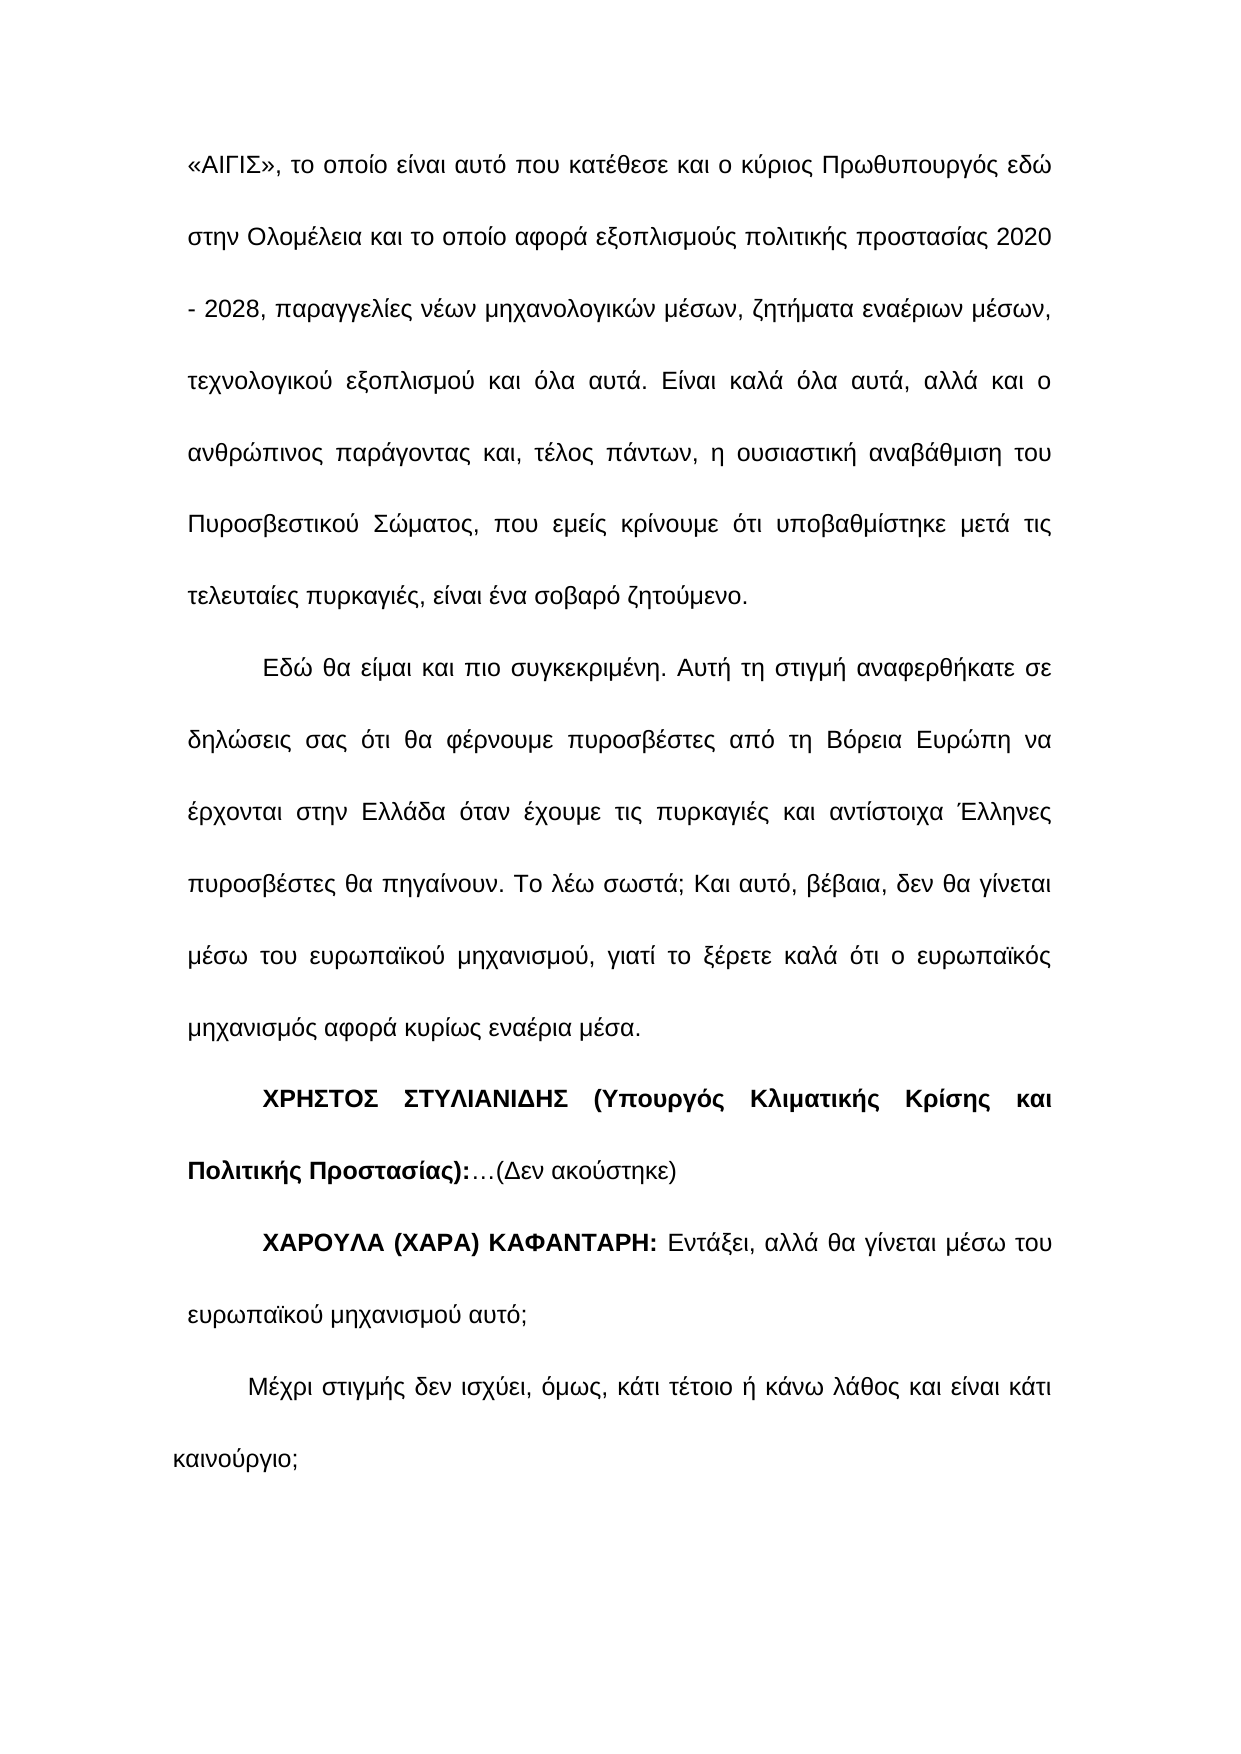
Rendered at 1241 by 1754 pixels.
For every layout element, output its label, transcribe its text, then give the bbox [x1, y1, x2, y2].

text Εδώ θα είμαι και πιο συγκεκριμένη. Αυτή τη στιγμή αναφερθήκατε σε δηλώσεις σας ότι θα φέρνουμε πυροσβέστες από τη Βόρεια Ευρώπη να έρχονται στην Ελλάδα όταν έχουμε τις πυρκαγιές και αντίστοιχα Έλληνες πυροσβέστες θα πηγαίνουν. Το λέω σωστά; Και αυτό, βέβαια, δεν θα γίνεται μέσω του ευρωπαϊκού μηχανισμού, γιατί το ξέρετε καλά ότι ο ευρωπαϊκός μηχανισμός αφορά κυρίως εναέρια μέσα. [187, 653, 1053, 1041]
text ΧΑΡΟΥΛΑ (ΧΑΡΑ) ΚΑΦΑΝΤΑΡΗ: Εντάξει, αλλά θα γίνεται μέσω του ευρωπαϊκού μηχανισμού αυτό; [187, 1228, 1053, 1329]
text ΧΡΗΣΤΟΣ ΣΤΥΛΙΑΝΙΔΗΣ (Υπουργός Κλιματικής Κρίσης και Πολιτικής Προστασίας):…(Δεν ακούστηκε) [187, 1084, 1053, 1185]
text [187, 150, 1053, 610]
text Μέχρι στιγμής δεν ισχύει, όμως, κάτι τέτοιο ή κάνω λάθος και είναι κάτι καινούργιο; [173, 1372, 1053, 1472]
